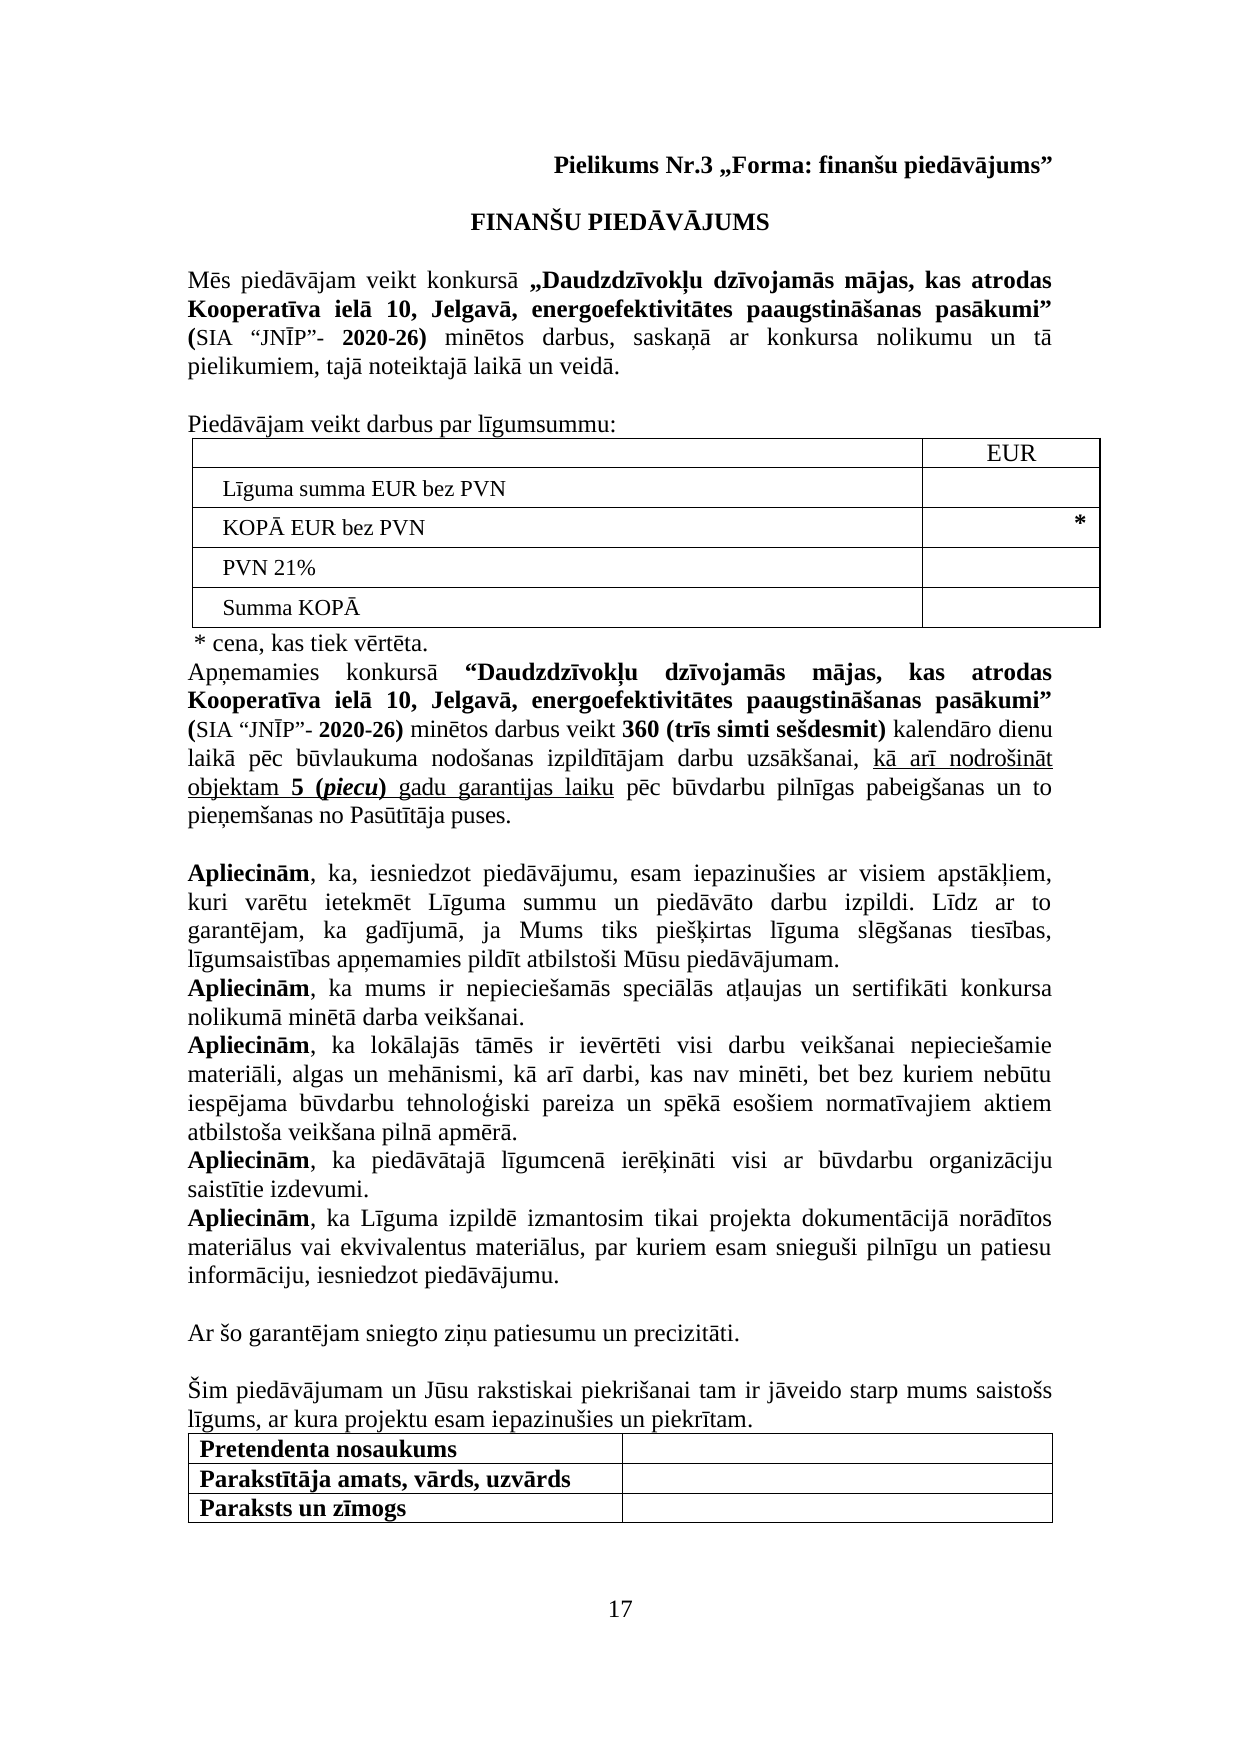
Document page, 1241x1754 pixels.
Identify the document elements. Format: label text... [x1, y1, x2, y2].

table_cell Paraksts un zīmogs [189, 1494, 622, 1522]
table_cell [923, 468, 1099, 507]
table_header EUR [923, 439, 1099, 467]
text Apliecinām, ka mums ir nepieciešamās speciālās atļaujas un sertifikāti konkursa nolikumā minētā darba veikšanai. [187, 973, 1053, 1030]
text Apliecinām, ka lokālajās tāmēs ir ievērtēti visi darbu veikšanai nepieciešamie materiāli, algas un mehānismi, kā arī darbi, kas nav minēti, bet bez kuriem nebūtu iespējama būvdarbu tehnoloģiski pareiza un spēkā esošiem normatīvajiem aktiem atbilstoša veikšana pilnā apmērā. [187, 1030, 1053, 1145]
text Apliecinām, ka piedāvātajā līgumcenā ierēķināti visi ar būvdarbu organizāciju saistītie izdevumi. [187, 1145, 1053, 1203]
table_header Pretendenta nosaukums [189, 1434, 622, 1463]
text Šim piedāvājumam un Jūsu rakstiskai piekrišanai tam ir jāveido starp mums saistošs līgums, ar kura projektu esam iepazinušies un piekrītam. [187, 1375, 1053, 1433]
table_header [193, 439, 922, 467]
text Pielikums Nr.3 „Forma: finanšu piedāvājums” [187, 150, 1053, 179]
text Apliecinām, ka Līguma izpildē izmantosim tikai projekta dokumentācijā norādītos materiālus vai ekvivalentus materiālus, par kuriem esam snieguši pilnīgu un patiesu informāciju, iesniedzot piedāvājumu. [187, 1203, 1053, 1289]
text * cena, kas tiek vērtēta. [187, 628, 1053, 657]
text Piedāvājam veikt darbus par līgumsummu: [187, 409, 1053, 437]
table_cell PVN 21% [193, 548, 922, 587]
table_cell Līguma summa EUR bez PVN [193, 468, 922, 507]
text FINANŠU PIEDĀVĀJUMS [187, 207, 1053, 236]
table_cell KOPĀ EUR bez PVN [193, 508, 922, 547]
text Mēs piedāvājam veikt konkursā „Daudzdzīvokļu dzīvojamās mājas, kas atrodas Kooperatīva ielā 10, Jelgavā, energoefektivitātes paaugstināšanas pasākumi” (SIA “JNĪP”- 2020-26) minētos darbus, saskaņā ar konkursa nolikumu un tā pielikumiem, tajā noteiktajā laikā un veidā. [187, 265, 1053, 380]
table_cell * [923, 508, 1099, 547]
table_cell Parakstītāja amats, vārds, uzvārds [189, 1464, 622, 1492]
table_cell [623, 1494, 1052, 1522]
text Apliecinām, ka, iesniedzot piedāvājumu, esam iepazinušies ar visiem apstākļiem, kuri varētu ietekmēt Līguma summu un piedāvāto darbu izpildi. Līdz ar to garantējam, ka gadījumā, ja Mums tiks piešķirtas līguma slēgšanas tiesības, līgumsaistības apņemamies pildīt atbilstoši Mūsu piedāvājumam. [187, 858, 1053, 973]
table_cell [923, 548, 1099, 587]
text Apņemamies konkursā “Daudzdzīvokļu dzīvojamās mājas, kas atrodas Kooperatīva ielā 10, Jelgavā, energoefektivitātes paaugstināšanas pasākumi” (SIA “JNĪP”- 2020-26) minētos darbus veikt 360 (trīs simti sešdesmit) kalendāro dienu laikā pēc būvlaukuma nodošanas izpildītājam darbu uzsākšanai, kā arī nodrošināt objektam 5 (piecu) gadu garantijas laiku pēc būvdarbu pilnīgas pabeigšanas un to pieņemšanas no Pasūtītāja puses. [187, 657, 1053, 829]
table_cell Summa KOPĀ [193, 588, 922, 627]
table_cell [923, 588, 1099, 627]
text Ar šo garantējam sniegto ziņu patiesumu un precizitāti. [187, 1318, 1053, 1347]
table_cell [623, 1464, 1052, 1492]
table_header [623, 1434, 1052, 1463]
